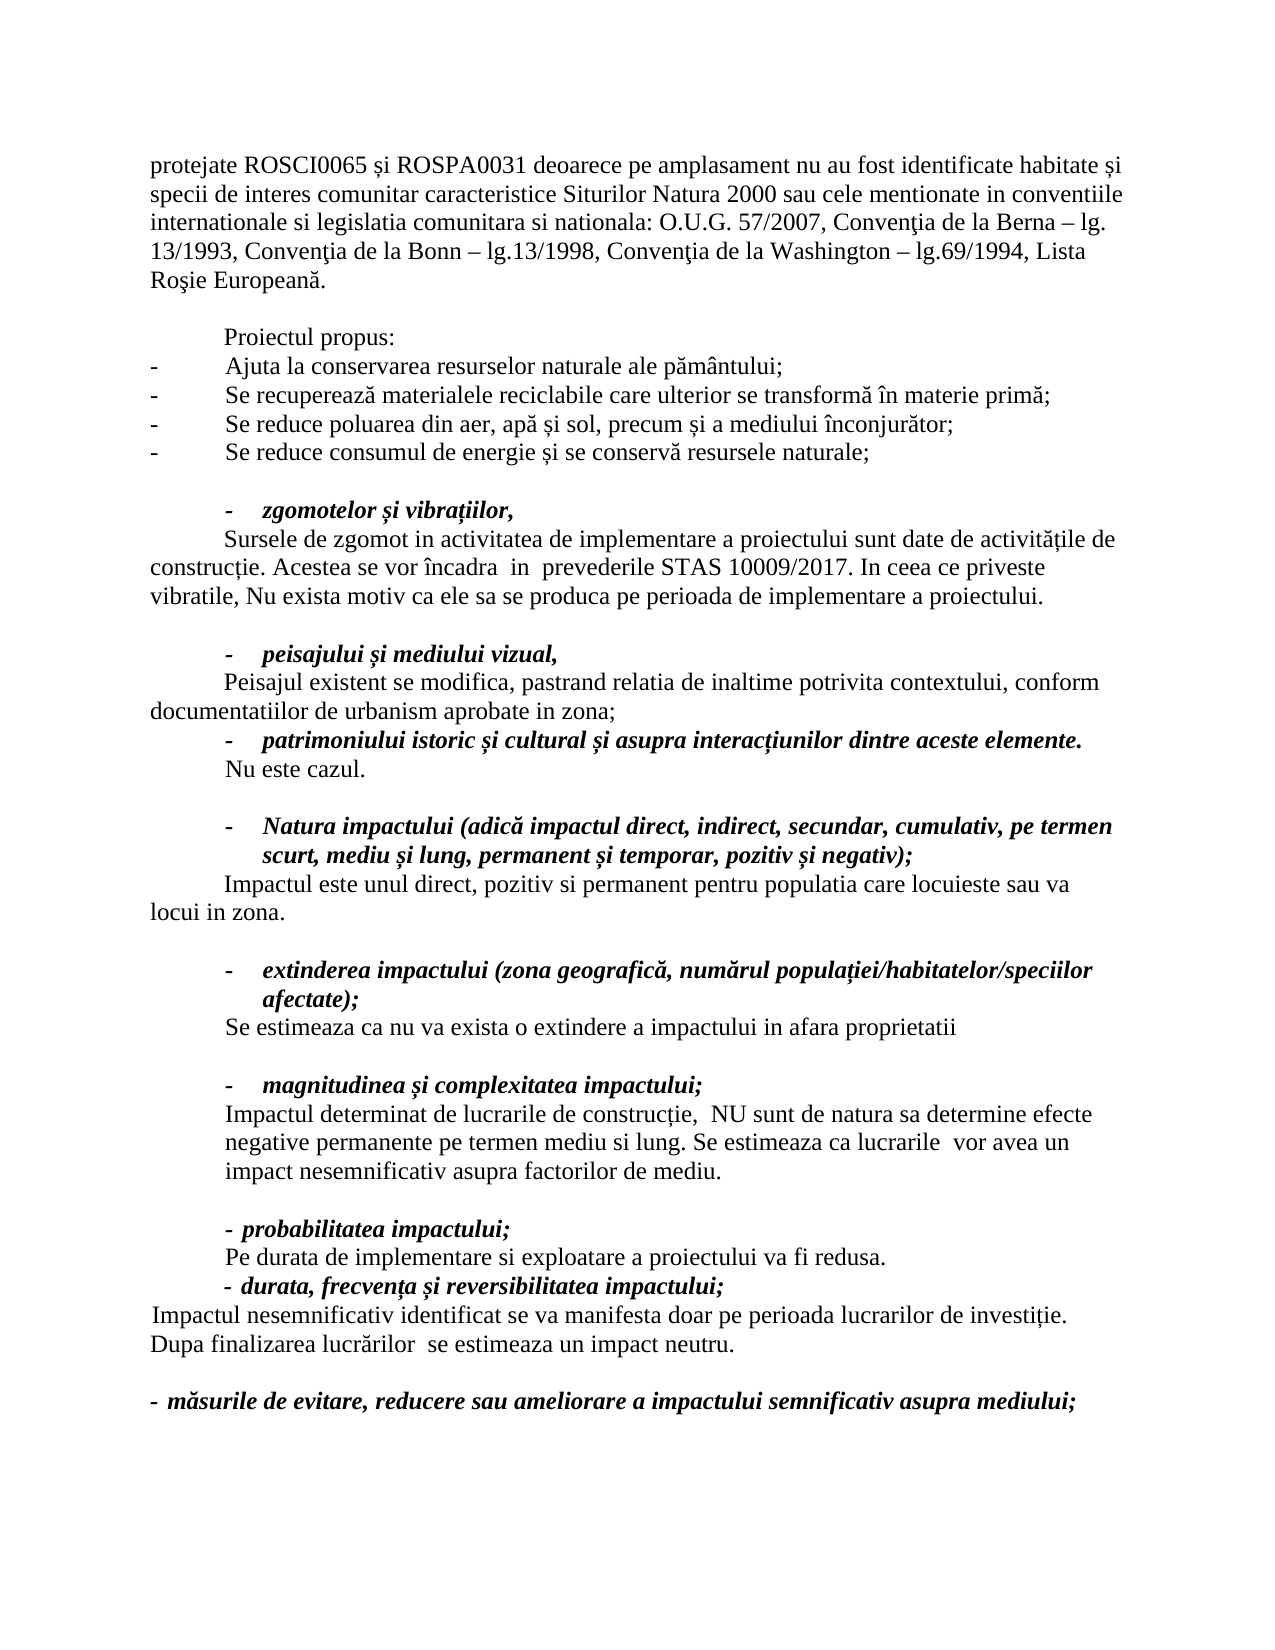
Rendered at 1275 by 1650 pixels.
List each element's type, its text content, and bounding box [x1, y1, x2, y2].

text Se estimeaza ca nu va exista o extindere a impactului in afara proprietatii [150, 1012, 1125, 1041]
text - durata, frecvența și reversibilitatea impactului; [150, 1271, 1125, 1300]
text - probabilitatea impactului; [150, 1214, 1125, 1242]
text Pe durata de implementare si exploatare a proiectului va fi redusa. [150, 1242, 1125, 1271]
text - Ajuta la conservarea resurselor naturale ale pământului; [150, 351, 1125, 380]
text Nu este cazul. [150, 754, 1125, 782]
text - Se recuperează materialele reciclabile care ulterior se transformă în materie primă; [150, 380, 1125, 409]
text - Se reduce poluarea din aer, apă și sol, precum și a mediului înconjurător; [150, 409, 1125, 437]
list magnitudinea și complexitatea impactului; [225, 1070, 1125, 1099]
list patrimoniului istoric și cultural și asupra interacțiunilor dintre aceste elemente. [225, 725, 1125, 754]
list zgomotelor și vibrațiilor, [225, 495, 1125, 524]
text - măsurile de evitare, reducere sau ameliorare a impactului semnificativ asupra mediului; [150, 1386, 1125, 1415]
text Impactul determinat de lucrarile de construcție, NU sunt de natura sa determine efecte negative permanente pe termen mediu si lung. Se estimeaza ca lucrarile vor avea un impact nesemnificativ asupra factorilor de mediu. [225, 1099, 1125, 1185]
text Peisajul existent se modifica, pastrand relatia de inaltime potrivita contextului, conform documentatiilor de urbanism aprobate in zona; [150, 667, 1125, 725]
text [150, 150, 1125, 294]
text - Se reduce consumul de energie și se conservă resursele naturale; [150, 437, 1125, 466]
list Natura impactului (adică impactul direct, indirect, secundar, cumulativ, pe termen scurt, mediu și lung, permanent și temporar, pozitiv și negativ); [225, 811, 1125, 869]
text Sursele de zgomot in activitatea de implementare a proiectului sunt date de activitățile de construcție. Acestea se vor încadra in prevederile STAS 10009/2017. In ceea ce priveste vibratile, Nu exista motiv ca ele sa se produca pe perioada de implementare a proiectului. [150, 524, 1125, 610]
text Impactul este unul direct, pozitiv si permanent pentru populatia care locuieste sau va locui in zona. [150, 869, 1125, 926]
list extinderea impactului (zona geografică, numărul populației/habitatelor/speciilor afectate); [225, 955, 1125, 1012]
list peisajului și mediului vizual, [225, 639, 1125, 667]
text Proiectul propus: [150, 322, 1125, 351]
text Impactul nesemnificativ identificat se va manifesta doar pe perioada lucrarilor de investiție. Dupa finalizarea lucrărilor se estimeaza un impact neutru. [150, 1300, 1125, 1357]
